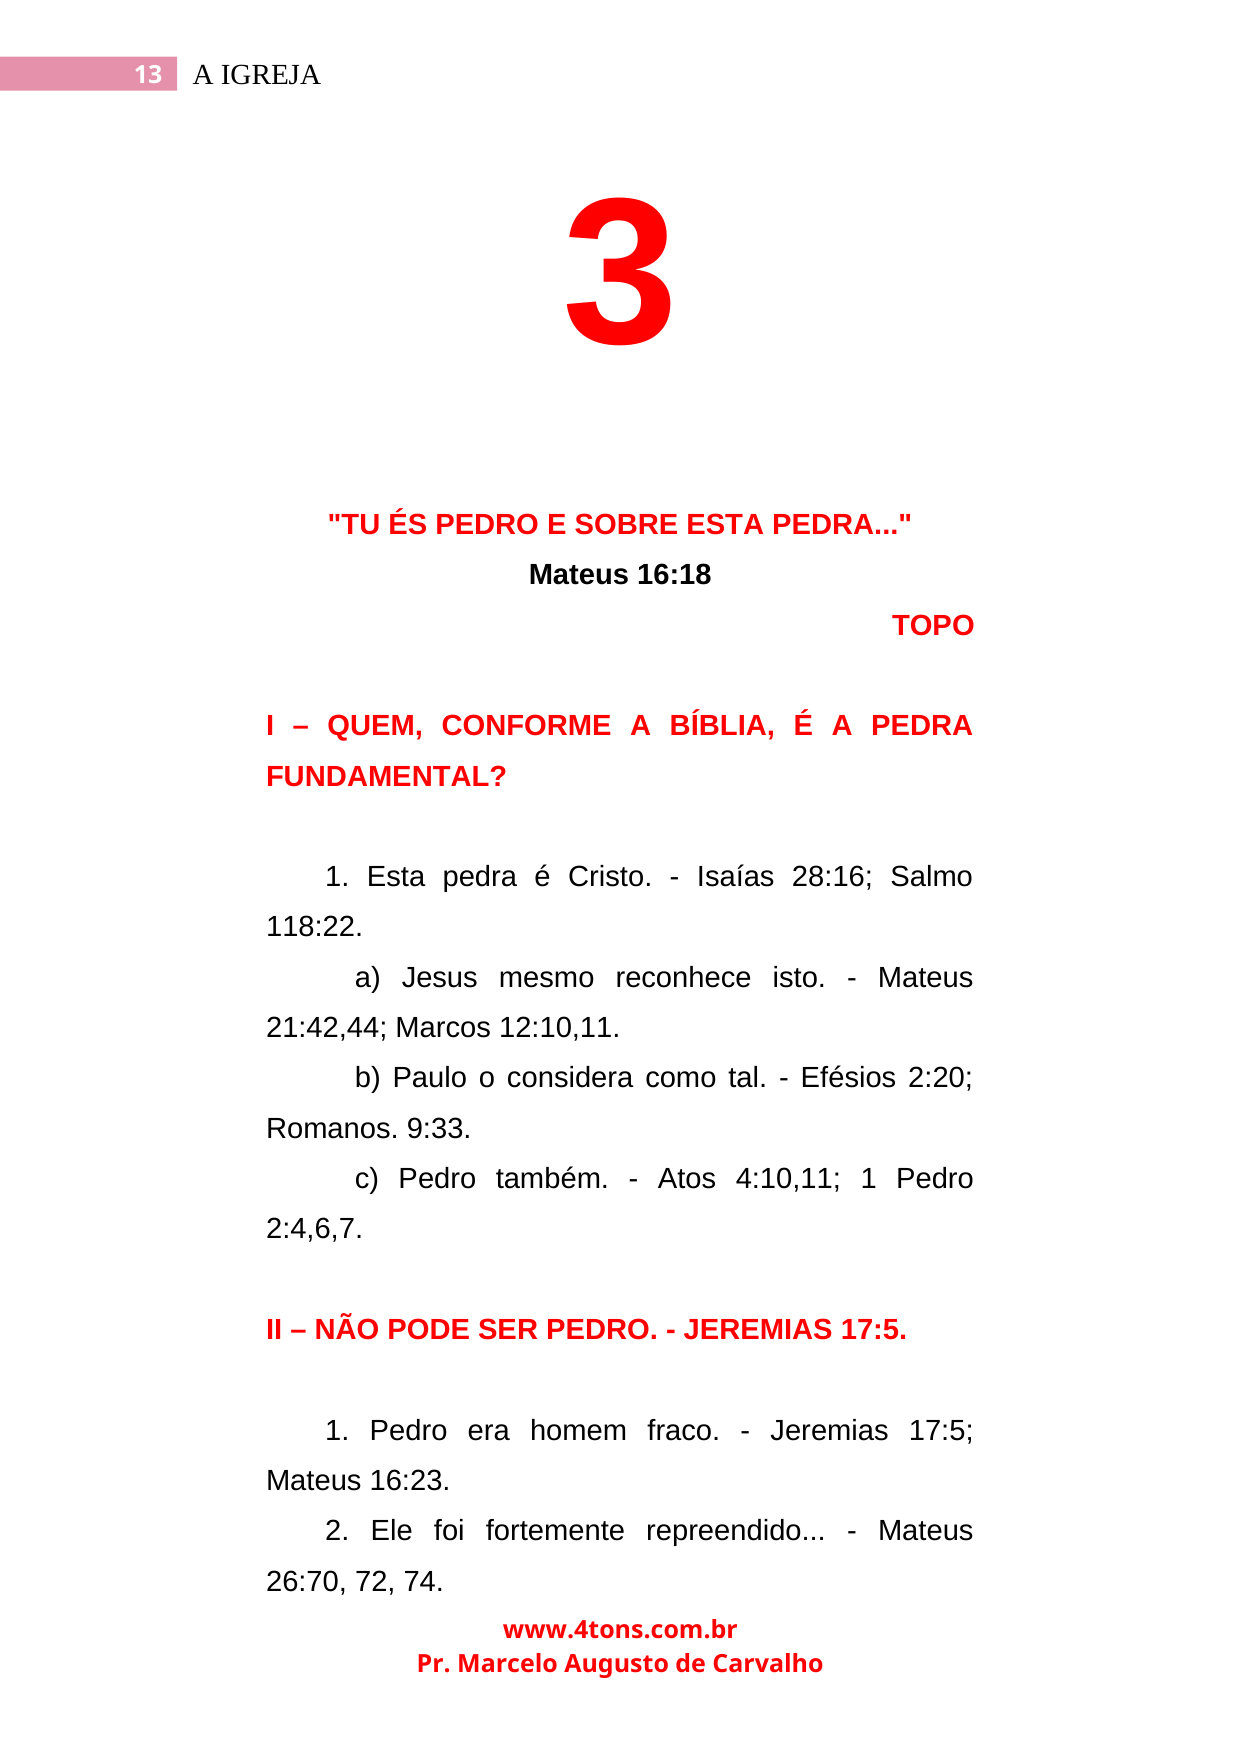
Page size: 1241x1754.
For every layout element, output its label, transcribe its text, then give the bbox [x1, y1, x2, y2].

text Mateus 16:18 [266, 557, 974, 591]
text a) Jesus reconhece . - Mateus 21:42,44; Marcos 12:10,11. [266, 960, 974, 1044]
text 2. foi repreendido... - Mateus 26:70, 72, 74. [266, 1513, 974, 1597]
text " ÉS PEDRO E ESTA ..." [266, 507, 974, 541]
text c) Pedro . - 4:10,11; 1 Pedro 2:4,6,7. [266, 1161, 974, 1245]
text II – NÃO PODE SER PEDRO. - JEREMIAS 17:5. [266, 1312, 974, 1346]
text TOPO [266, 608, 974, 641]
text 1. Esta é . - Isaías 28:16; Salmo 118:22. [266, 859, 974, 943]
text 1. Pedro . - Jeremias 17:5; Mateus 16:23. [266, 1413, 974, 1496]
text I – QUEM, CONFORME A BÍBLIA, É A PEDRA FUNDAMENTAL? [266, 708, 974, 792]
text 3 [266, 148, 974, 387]
text b) Paulo o considera . - Efésios 2:20; Romanos. 9:33. [266, 1060, 974, 1144]
